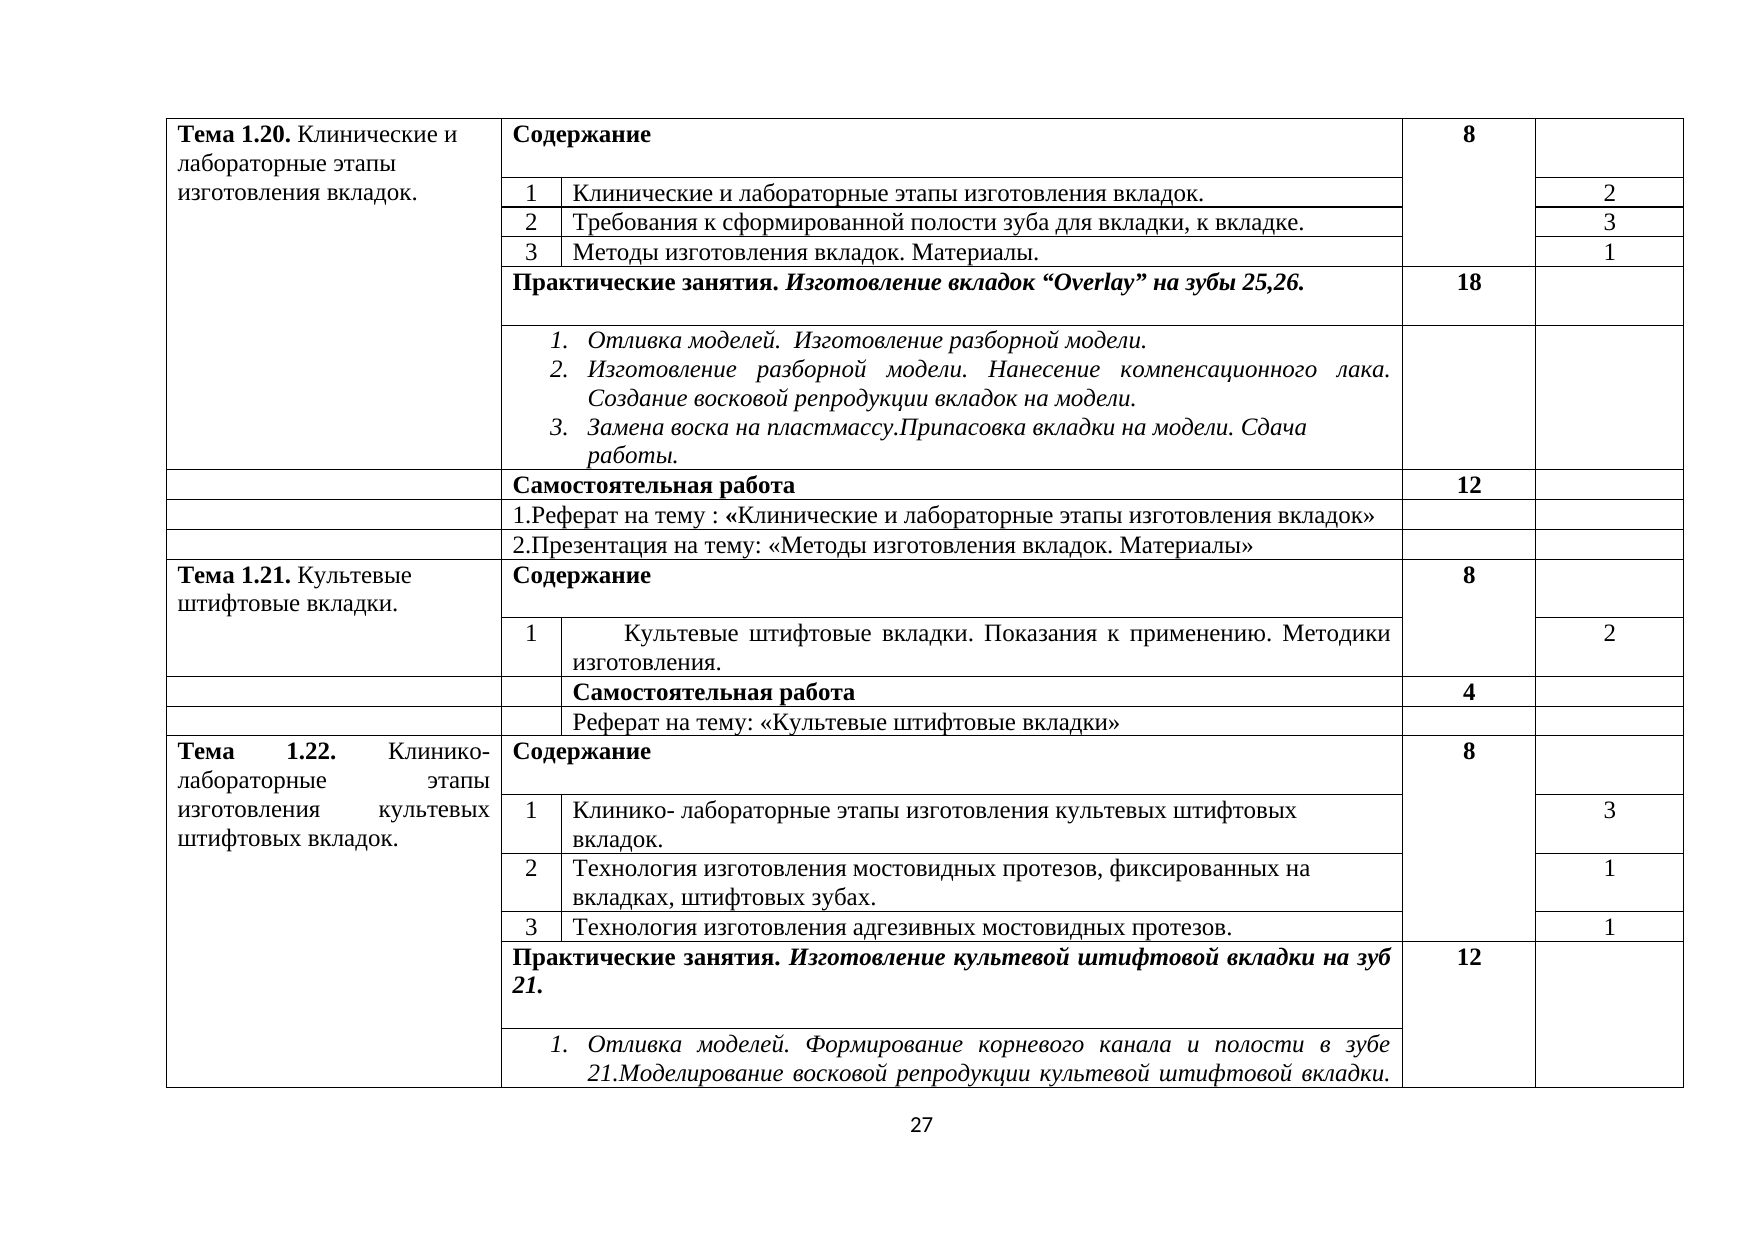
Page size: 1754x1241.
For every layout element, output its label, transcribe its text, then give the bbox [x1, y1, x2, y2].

table_cell 2 [1536, 618, 1683, 676]
table_cell 8 [1403, 560, 1535, 676]
table_cell 3 [502, 237, 561, 266]
table_cell [167, 470, 501, 499]
table_cell 2 [1536, 178, 1683, 206]
table_cell 8 [1403, 119, 1535, 266]
table_cell [167, 500, 501, 529]
table_cell Тема 1.21. Культевые штифтовые вкладки. [167, 560, 501, 676]
table_cell Культевые штифтовые вкладки. Показания к применению. Методики изготовления. [562, 618, 1402, 676]
table_cell [1536, 736, 1683, 794]
table_cell Тема 1.20. Клинические и лабораторные этапы изготовления вкладок. [167, 119, 501, 469]
table_cell [1536, 707, 1683, 735]
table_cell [502, 1029, 1402, 1087]
table_cell [1536, 560, 1683, 617]
table_cell 18 [1403, 267, 1535, 324]
table_cell 1 [1536, 854, 1683, 911]
table_cell [1536, 267, 1683, 324]
table_cell 2 [502, 854, 561, 911]
table_cell Клинико- лабораторные этапы изготовления культевых штифтовых вкладок. [562, 795, 1402, 852]
table_cell [167, 677, 501, 706]
table_cell [1536, 677, 1683, 706]
table_cell 3 [1536, 208, 1683, 236]
table_cell [1536, 470, 1683, 499]
table_cell [1536, 326, 1683, 469]
table_cell 1 [502, 795, 561, 852]
table_cell Технология изготовления мостовидных протезов, фиксированных на вкладках, штифтовых зубах. [562, 854, 1402, 911]
table_cell 2 [502, 208, 561, 236]
table_cell [502, 707, 561, 735]
table_cell 12 [1403, 942, 1535, 1087]
table_cell Требования к сформированной полости зуба для вкладки, к вкладке. [562, 208, 1402, 236]
table_cell Содержание [502, 736, 1402, 794]
table_cell Самостоятельная работа [502, 470, 1402, 499]
table_cell [502, 677, 561, 706]
table_cell [1403, 326, 1535, 469]
table_cell [167, 530, 501, 559]
table_cell Отливка моделей. Изготовление разборной модели. Изготовление разборной модели. Нанесение компенсационного лака. Создание восковой репродукции вкладок на модели. Замена воска на пластмассу.Припасовка вкладки на модели. Сдача работы. [502, 326, 1402, 469]
table_cell 1 [502, 618, 561, 676]
table_cell 2.Презентация на тему: «Методы изготовления вкладок. Материалы» [502, 530, 1402, 559]
table_cell 12 [1403, 470, 1535, 499]
table_cell 1 [1536, 237, 1683, 266]
table_cell Реферат на тему: «Культевые штифтовые вкладки» [562, 707, 1402, 735]
table_cell [1536, 119, 1683, 177]
table_cell 8 [1403, 736, 1535, 941]
table_cell 1.Реферат на тему : «Клинические и лабораторные этапы изготовления вкладок» [502, 500, 1402, 529]
table_cell 1 [1536, 912, 1683, 941]
table_cell Методы изготовления вкладок. Материалы. [562, 237, 1402, 266]
table_cell Клинические и лабораторные этапы изготовления вкладок. [562, 178, 1402, 206]
table_cell [1536, 530, 1683, 559]
table_cell Содержание [502, 560, 1402, 617]
table_cell Самостоятельная работа [562, 677, 1402, 706]
table_cell 3 [1536, 795, 1683, 852]
table_cell Тема 1.22. Клинико- лабораторные этапы изготовления культевых штифтовых вкладок. [167, 736, 501, 1087]
table_cell [1536, 500, 1683, 529]
table_cell Практические занятия. Изготовление вкладок “Overlay” на зубы 25,26. [502, 267, 1402, 324]
table_cell [1536, 942, 1683, 1087]
table_cell [1403, 530, 1535, 559]
table_cell [1403, 707, 1535, 735]
table_cell Практические занятия. Изготовление культевой штифтовой вкладки на зуб 21. [502, 942, 1402, 1028]
table_cell 3 [502, 912, 561, 941]
table_cell Содержание [502, 119, 1402, 177]
table_cell [1403, 500, 1535, 529]
table_cell 1 [502, 178, 561, 206]
table_cell 4 [1403, 677, 1535, 706]
table_cell [167, 707, 501, 735]
table_cell Технология изготовления адгезивных мостовидных протезов. [562, 912, 1402, 941]
